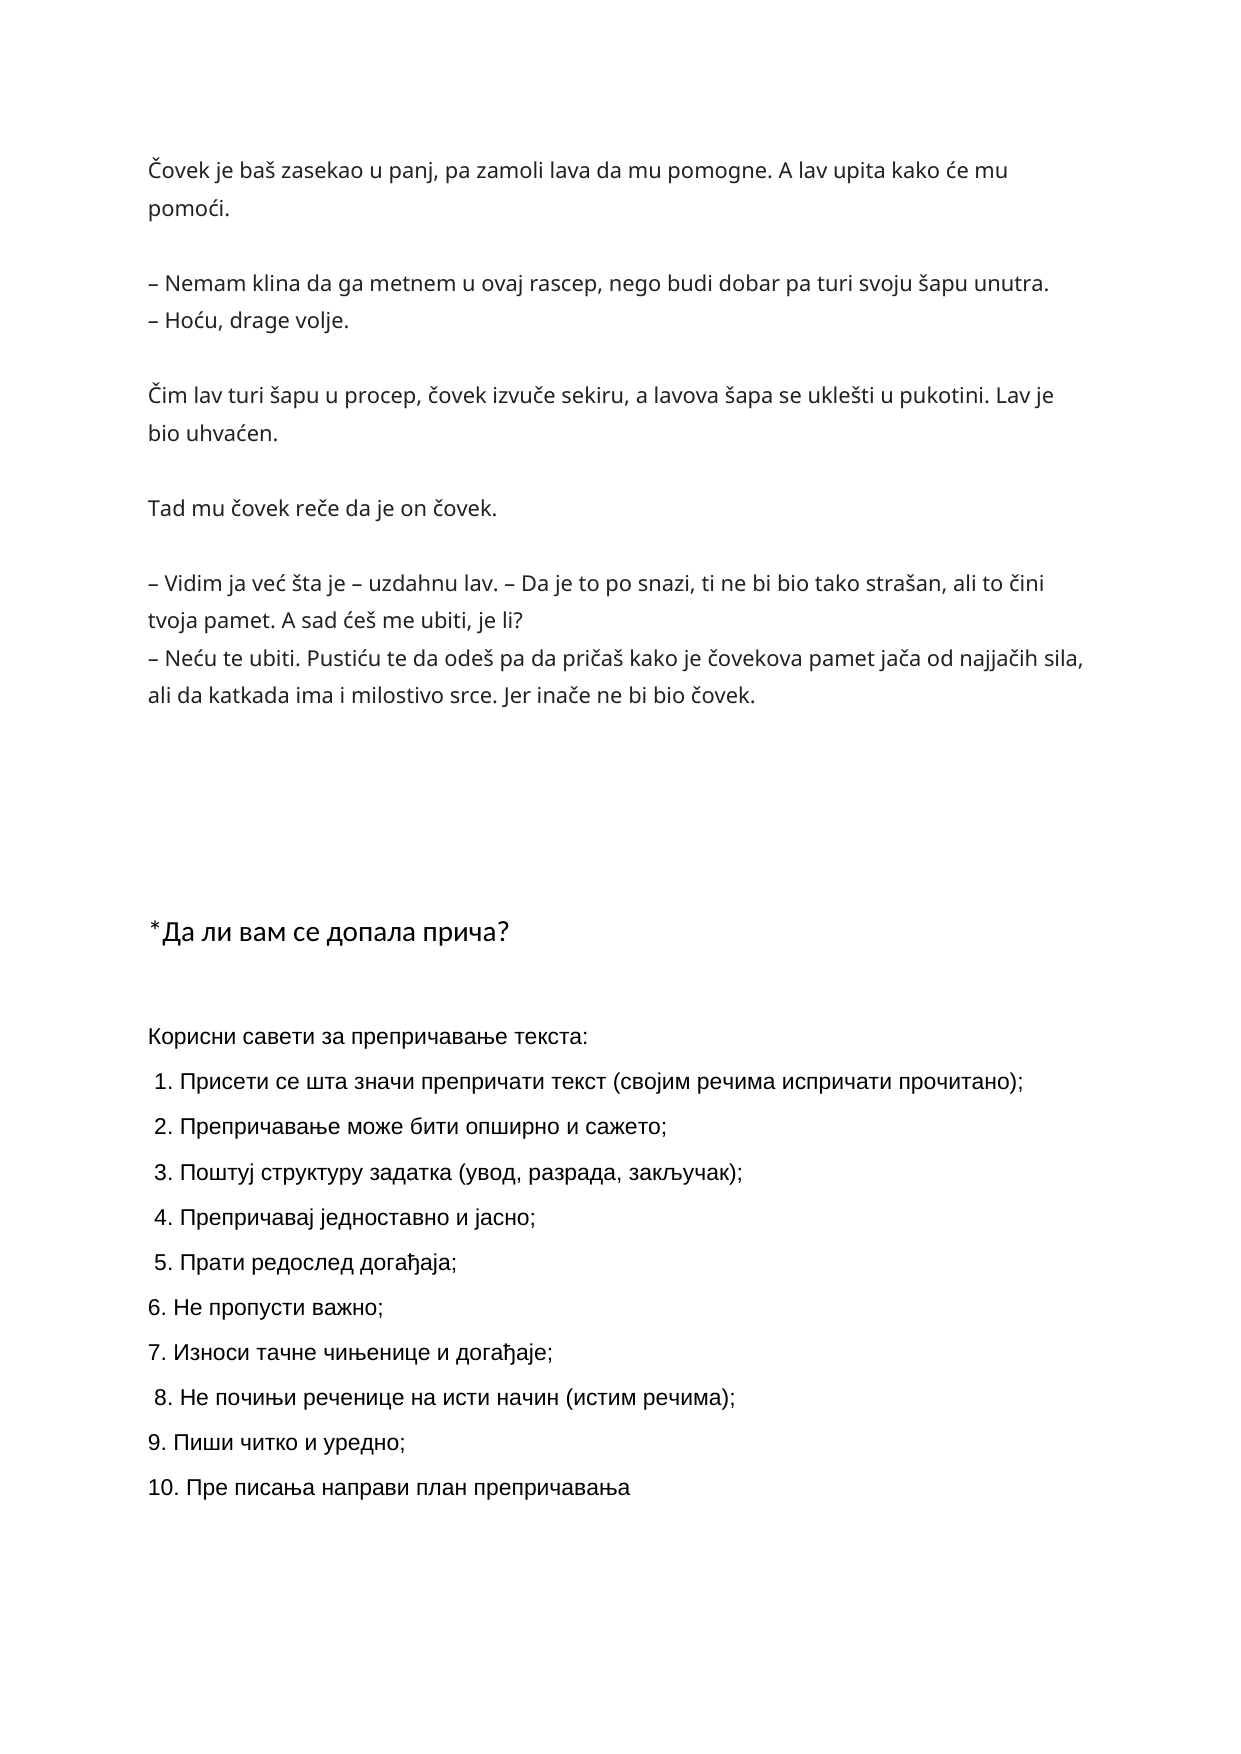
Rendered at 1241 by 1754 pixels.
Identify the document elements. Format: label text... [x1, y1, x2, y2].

text Čim lav turi šapu u procep, čovek izvuče sekiru, a lavova šapa se uklešti u pukotini. Lav je bio uhvaćen. [148, 373, 1093, 448]
text 7. Износи тачне чињенице и догађаје; [148, 1339, 1093, 1365]
text Čovek je baš zasekao u panj, pa zamoli lava da mu pomogne. A lav upita kako će mu pomoći. [148, 148, 1093, 223]
text – Nemam klina da ga metnem u ovaj rascep, nego budi dobar pa turi svoju šapu unutra. – Hoću, drage volјe. [148, 260, 1093, 335]
text 5. Прати редослед догађаја; [148, 1249, 1093, 1275]
text 2. Препричавање може бити опширно и сажето; [148, 1113, 1093, 1140]
text Tad mu čovek reče da je on čovek. [148, 485, 1093, 523]
text 6. Не пропусти важно; [148, 1294, 1093, 1320]
text 1. Присети се шта значи препричати текст (својим речима испричати прочитано); [148, 1068, 1093, 1094]
text *Да ли вам се допала прича? [148, 913, 1093, 948]
text 8. Не почињи реченице на исти начин (истим речима); [148, 1384, 1093, 1410]
text Корисни савети за препричавање текста: [148, 1023, 1093, 1049]
text 10. Пре писања направи план препричавања [148, 1474, 1093, 1501]
text 4. Препричавај једноставно и јасно; [148, 1203, 1093, 1230]
text – Vidim ja već šta je – uzdahnu lav. – Da je to po snazi, ti ne bi bio tako strašan, ali to čini tvoja pamet. A sad ćeš me ubiti, je li? – Neću te ubiti. Pustiću te da odeš pa da pričaš kako je čovekova pamet jača od najjačih sila, ali da katkada ima i milostivo srce. Jer inače ne bi bio čovek. [148, 560, 1093, 710]
text 3. Поштуј структуру задатка (увод, разрада, закључак); [148, 1158, 1093, 1185]
text 9. Пиши читко и уредно; [148, 1429, 1093, 1455]
